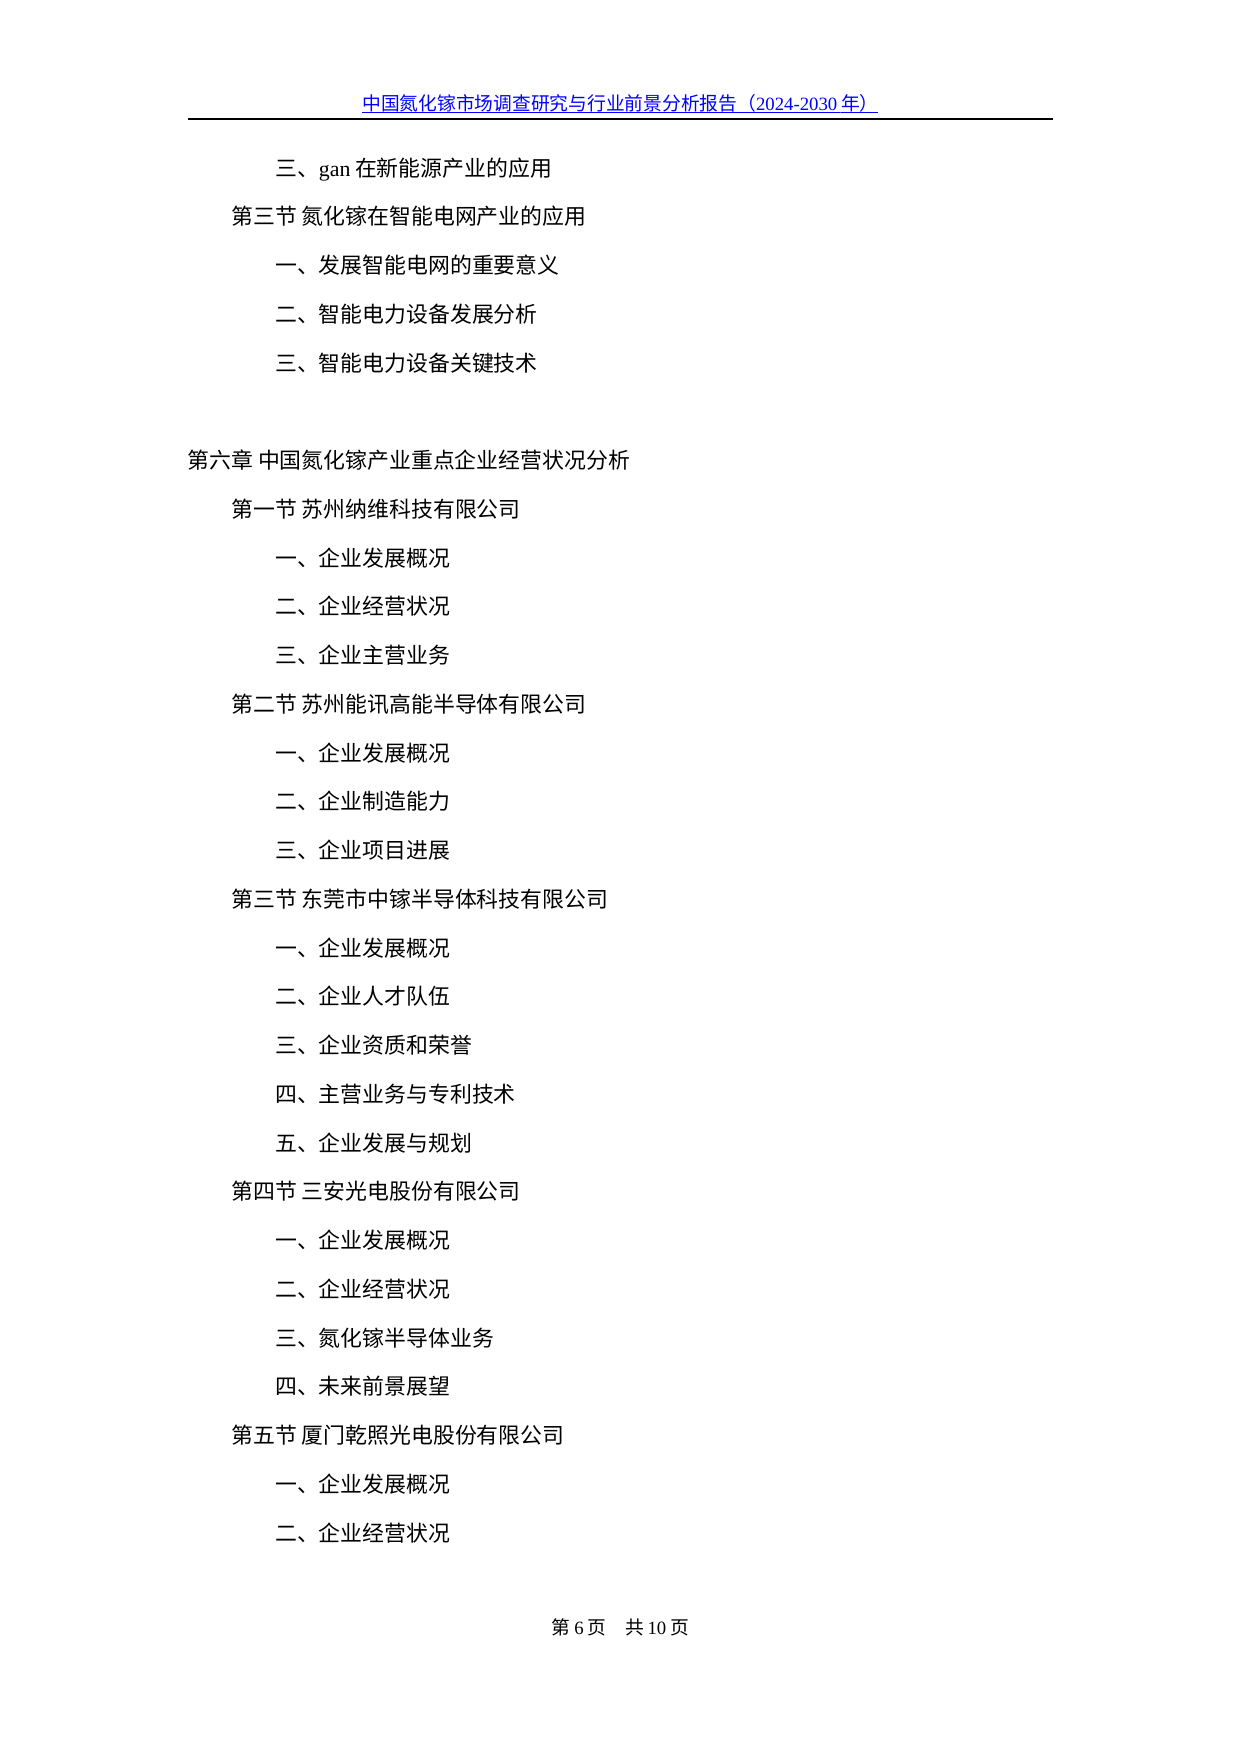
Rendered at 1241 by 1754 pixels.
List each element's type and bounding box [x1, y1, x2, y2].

text [187, 150, 1053, 1548]
